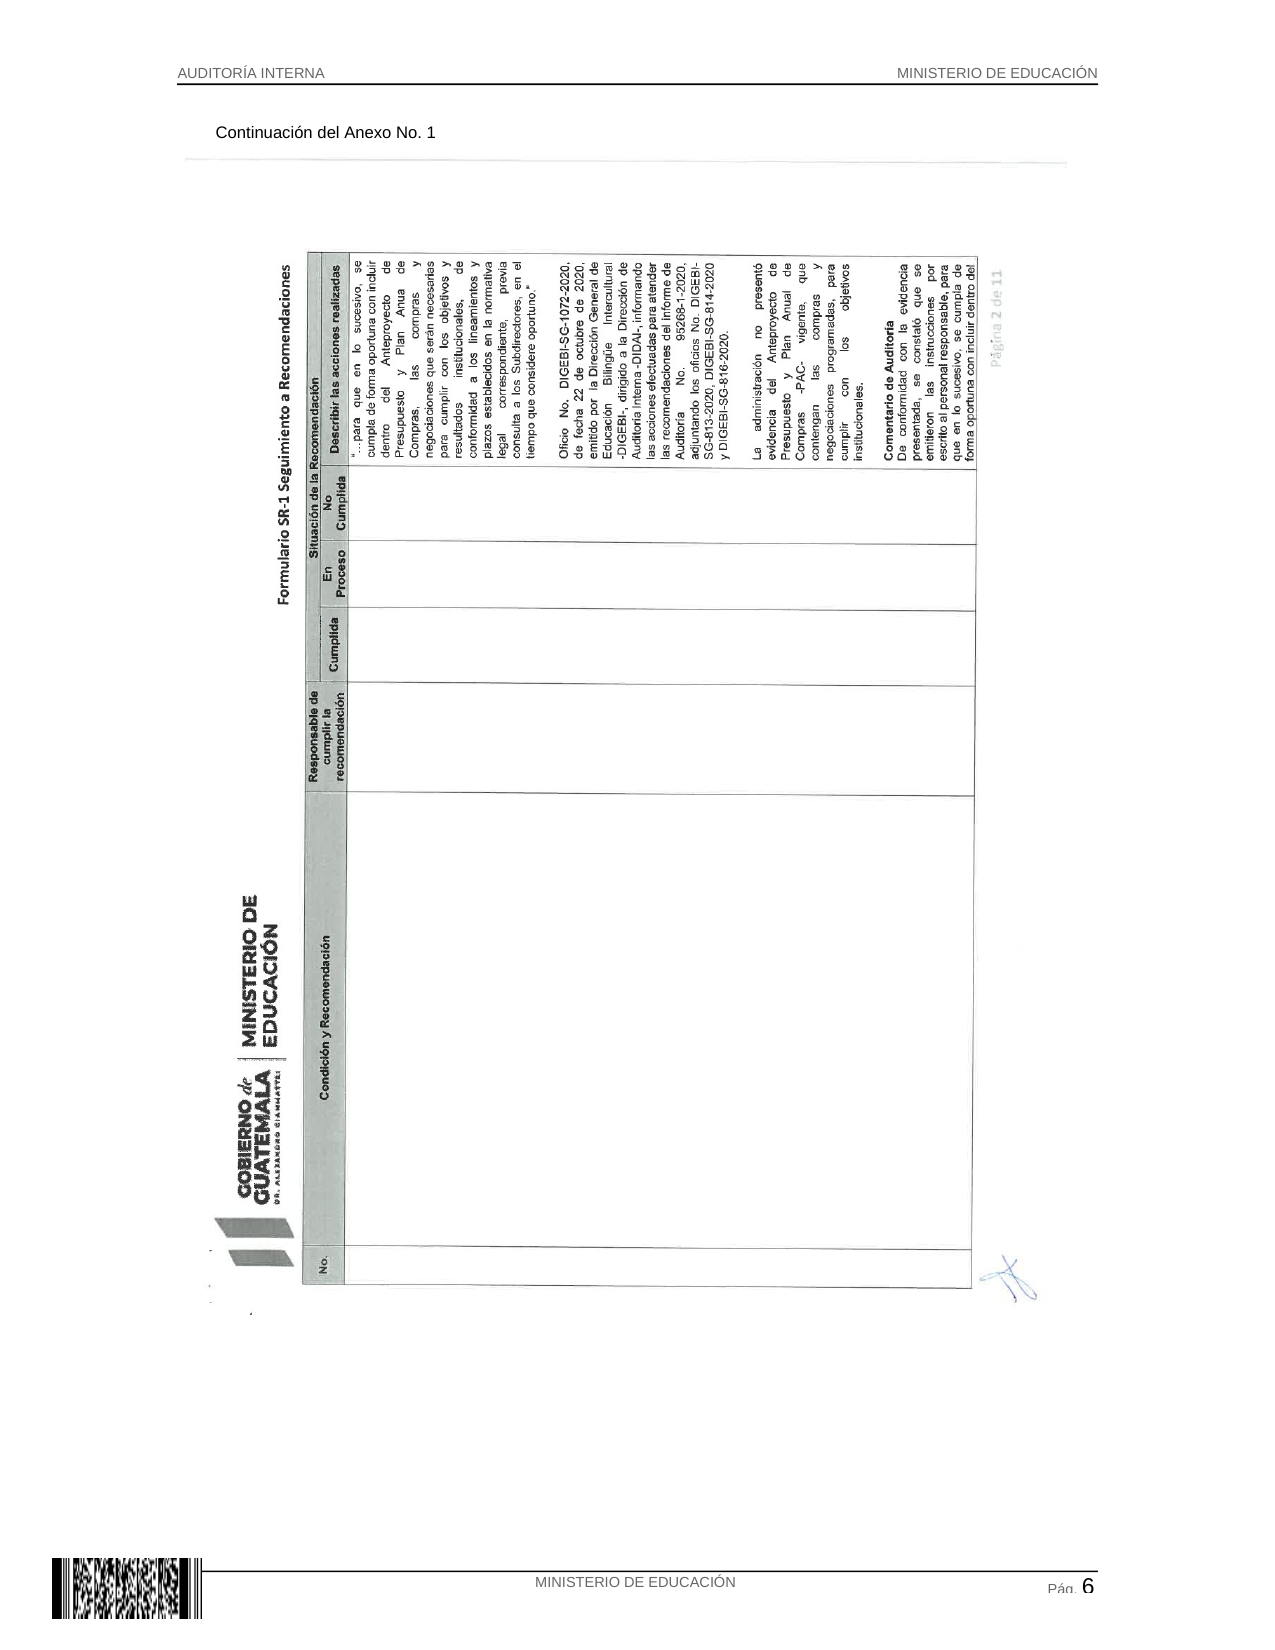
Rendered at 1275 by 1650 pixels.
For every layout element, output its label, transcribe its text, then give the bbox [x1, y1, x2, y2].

text Continuación del Anexo No. 1 [215, 123, 1108, 142]
picture [181, 156, 1068, 1315]
picture [52, 1558, 202, 1619]
